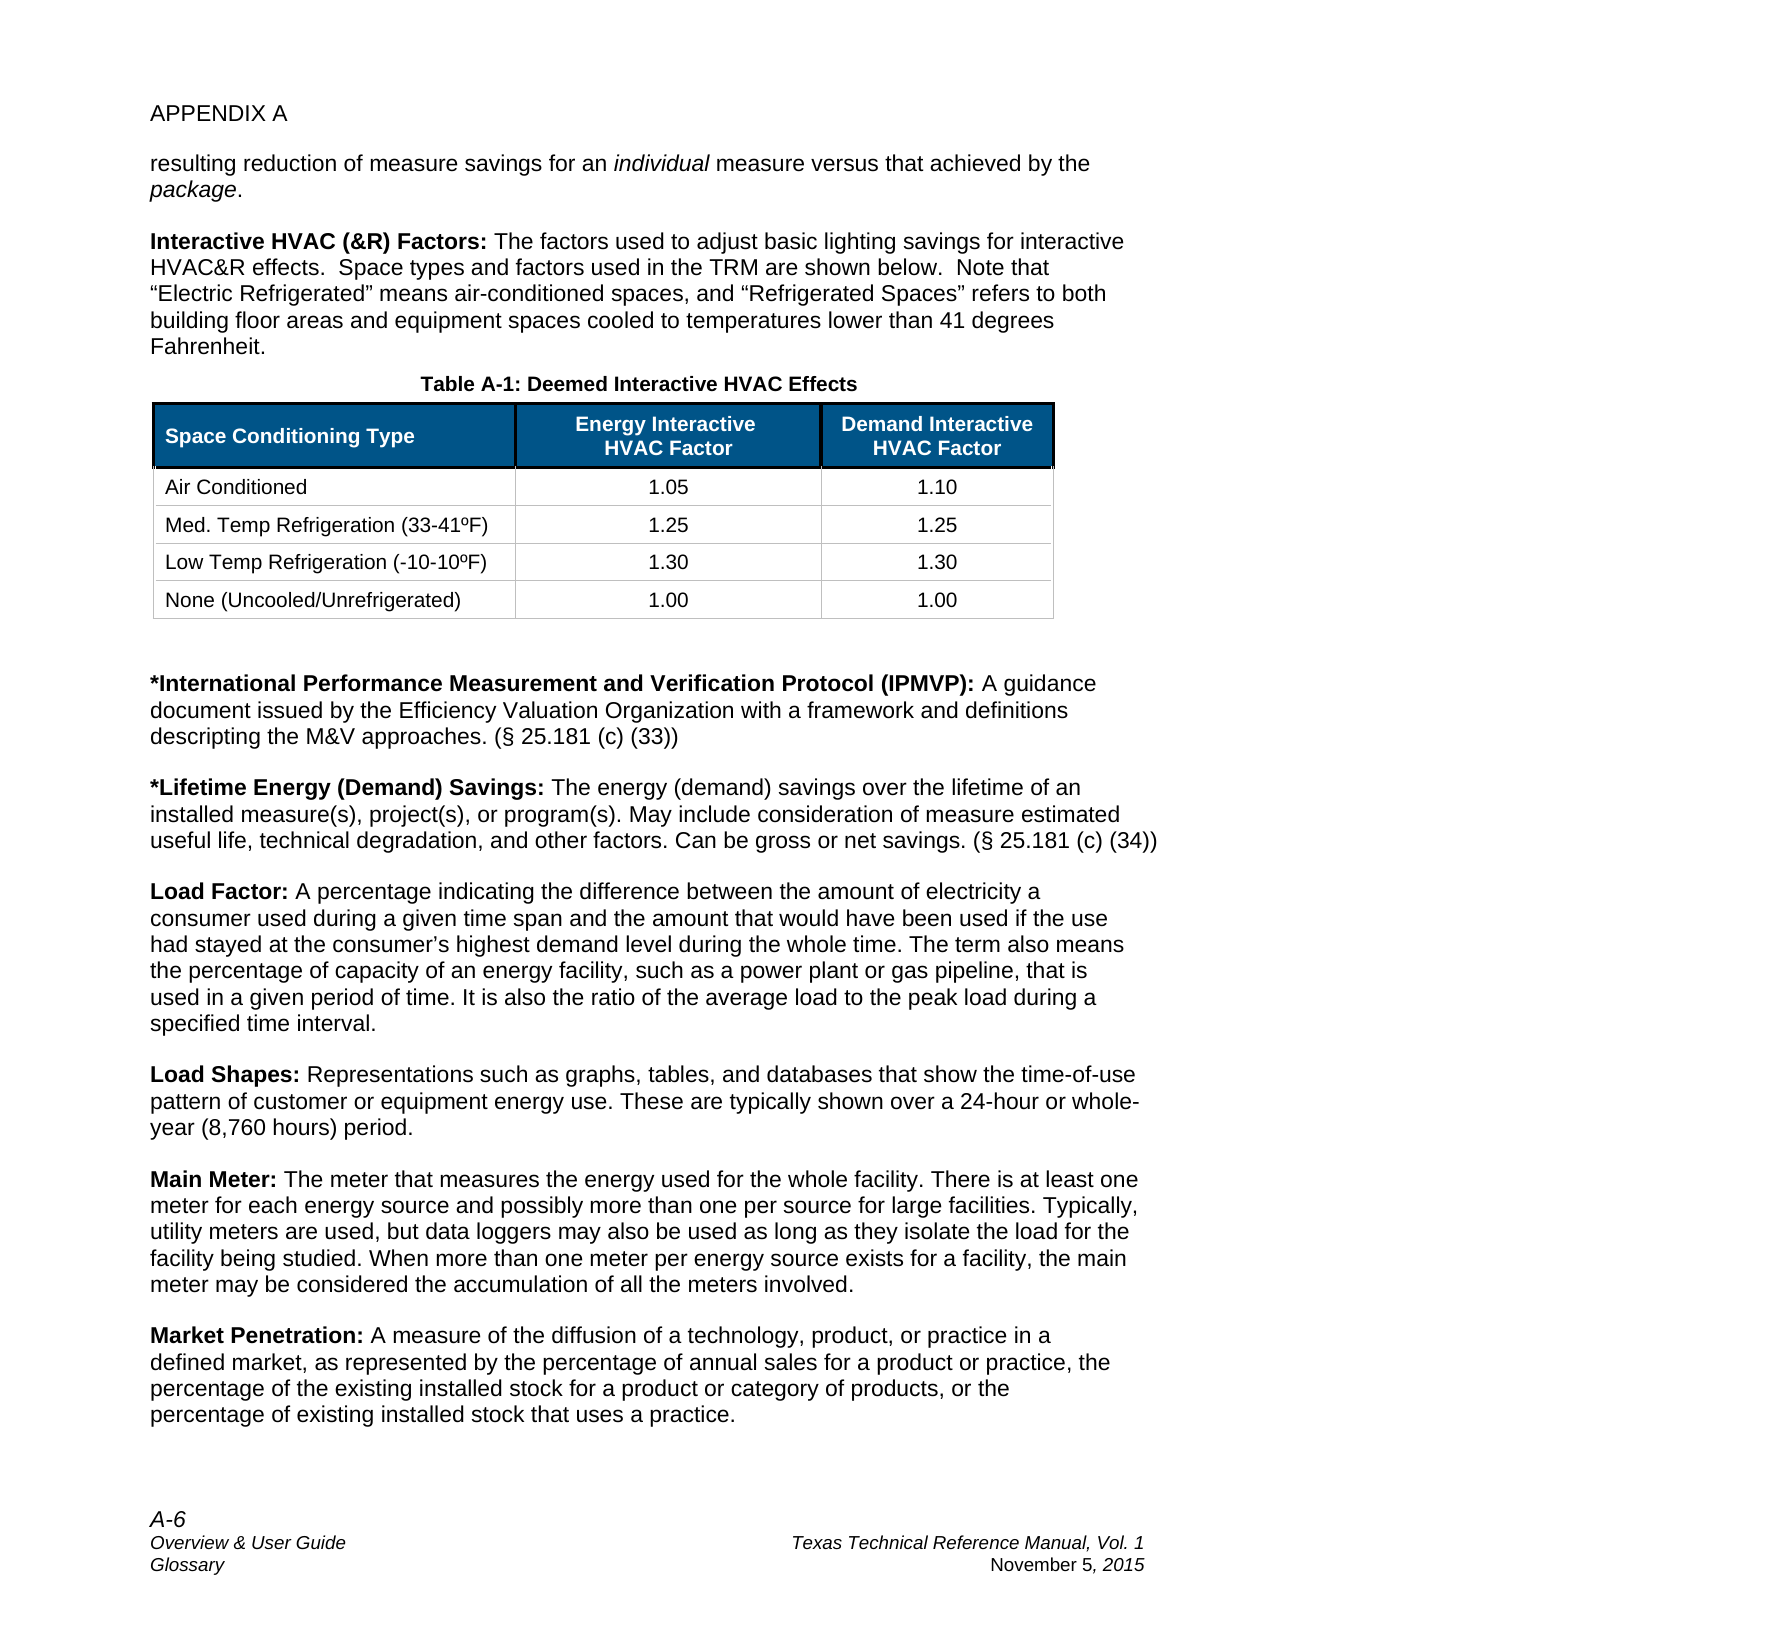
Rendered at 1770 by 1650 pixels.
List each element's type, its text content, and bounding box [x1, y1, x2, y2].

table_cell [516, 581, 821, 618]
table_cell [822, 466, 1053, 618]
text *International Performance Measurement and Verification Protocol (IPMVP): A guidance document issued by the Efficiency Valuation Organization with a framework and definitions descripting the M&V approaches. (§ 25.181 (c) (33)) [150, 670, 1143, 749]
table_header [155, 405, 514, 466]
text Market Penetration: A measure of the diffusion of a technology, product, or practice in a defined market, as represented by the percentage of annual sales for a product or practice, the percentage of the existing installed stock for a product or category of products, or the percentage of existing installed stock that uses a practice. [150, 1322, 1128, 1428]
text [150, 150, 1128, 203]
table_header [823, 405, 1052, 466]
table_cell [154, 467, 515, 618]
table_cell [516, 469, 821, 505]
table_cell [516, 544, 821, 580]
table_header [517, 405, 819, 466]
text Load Shapes: Representations such as graphs, tables, and databases that show the time-of-use pattern of customer or equipment energy use. These are typically shown over a 24-hour or whole-year (8,760 hours) period. [150, 1061, 1143, 1141]
text Main Meter: The meter that measures the energy used for the whole facility. There is at least one meter for each energy source and possibly more than one per source for large facilities. Typically, utility meters are used, but data loggers may also be used as long as they isolate the load for the facility being studied. When more than one meter per energy source exists for a facility, the main meter may be considered the accumulation of all the meters involved. [150, 1166, 1143, 1297]
text Table A-1: Deemed Interactive HVAC Effects [150, 372, 1128, 396]
text Load Factor: A percentage indicating the difference between the amount of electricity a consumer used during a given time span and the amount that would have been used if the use had stayed at the consumer’s highest demand level during the whole time. The term also means the percentage of capacity of an energy facility, such as a power plant or gas pipeline, that is used in a given period of time. It is also the ratio of the average load to the peak load during a specified time interval. [150, 878, 1143, 1036]
text *Lifetime Energy (Demand) Savings: The energy (demand) savings over the lifetime of an installed measure(s), project(s), or program(s). May include consideration of measure estimated useful life, technical degradation, and other factors. Can be gross or net savings. (§ 25.181 (c) (34)) [150, 774, 1158, 853]
text Interactive HVAC (&R) Factors: The factors used to adjust basic lighting savings for interactive HVAC&R effects. Space types and factors used in the TRM are shown below. Note that “Electric Refrigerated” means air-conditioned spaces, and “Refrigerated Spaces” refers to both building floor areas and equipment spaces cooled to temperatures lower than 41 degrees Fahrenheit. [150, 228, 1128, 359]
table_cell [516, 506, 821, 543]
